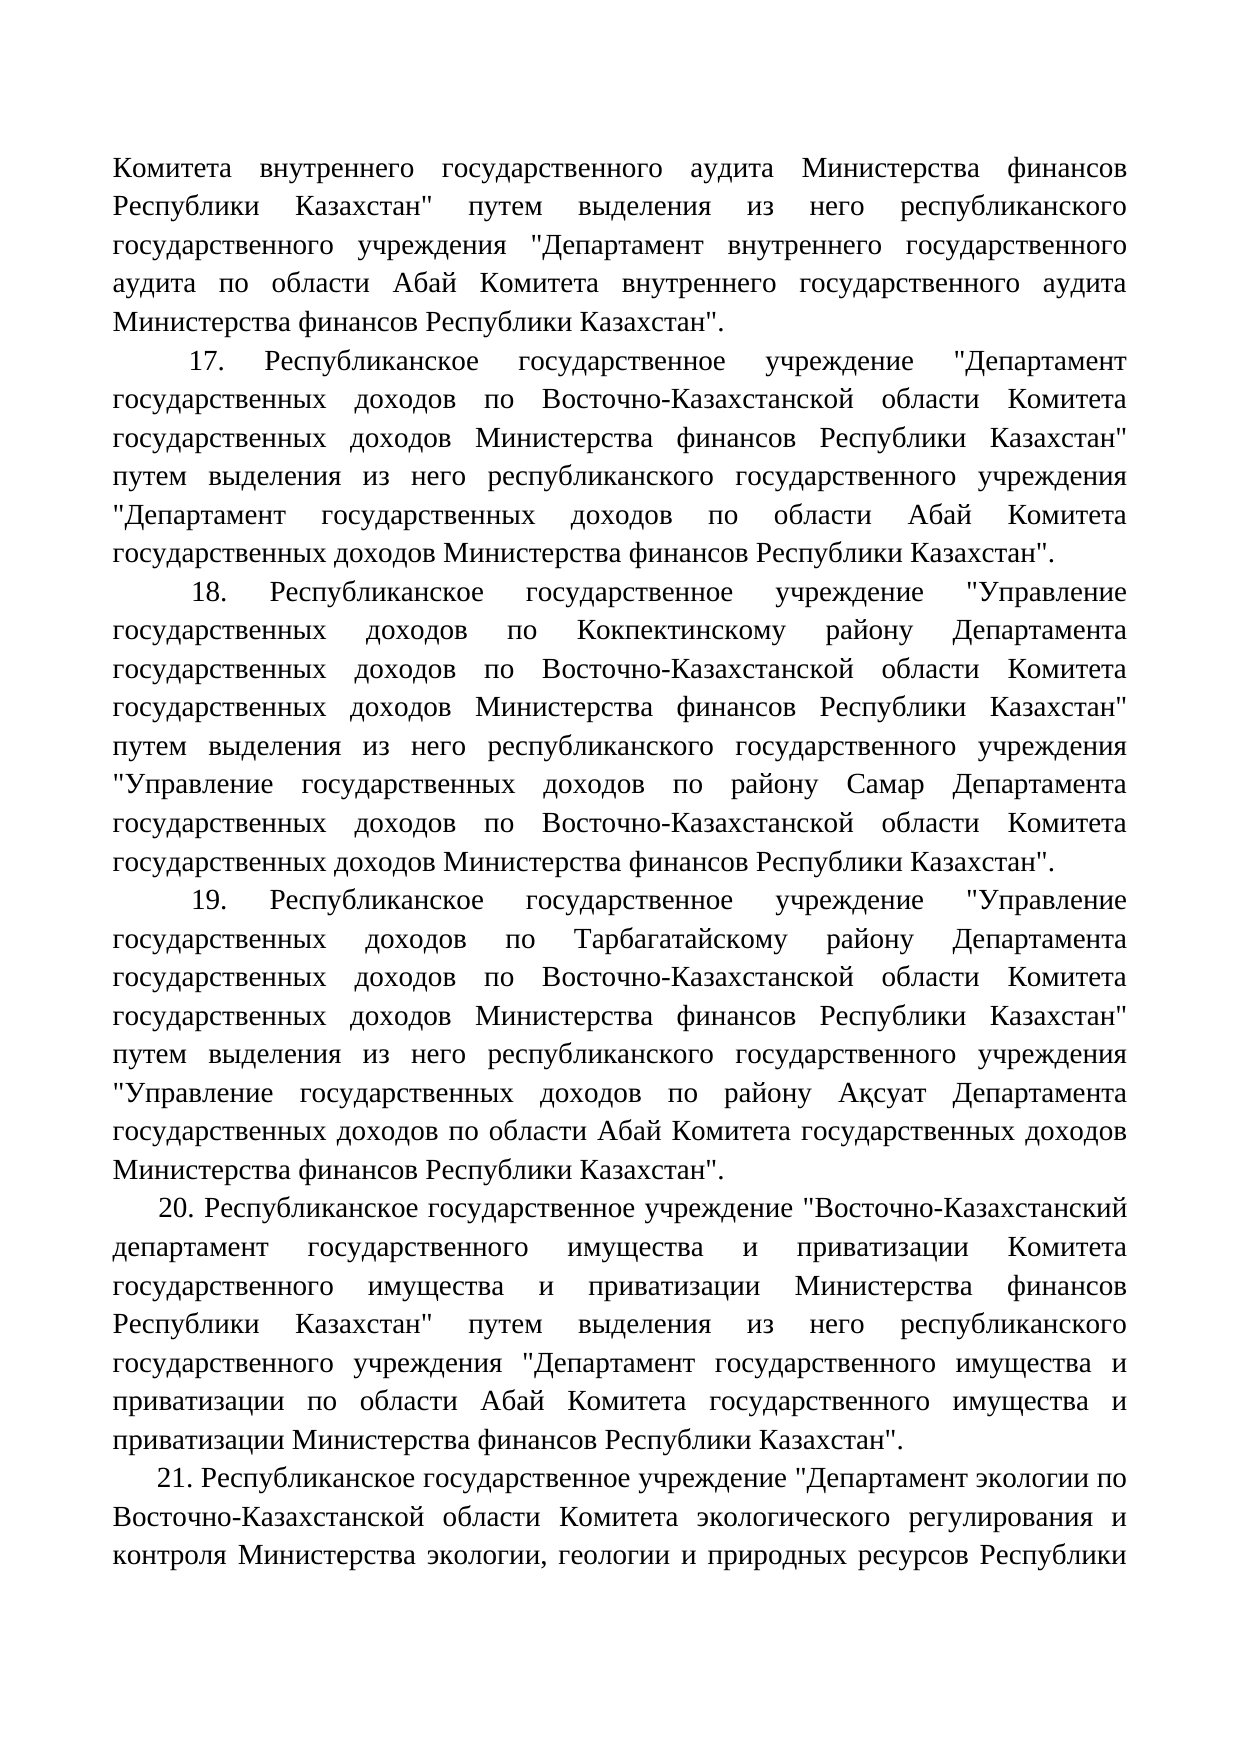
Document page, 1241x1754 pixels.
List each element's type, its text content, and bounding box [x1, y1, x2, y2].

text 17. Республиканское государственное учреждение "Департамент государственных доходов по Восточно-Казахстанской области Комитета государственных доходов Министерства финансов Республики Казахстан" путем выделения из него республиканского государственного учреждения "Департамент государственных доходов по области Абай Комитета государственных доходов Министерства финансов Республики Казахстан". [112, 343, 1128, 569]
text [112, 150, 1128, 338]
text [112, 1460, 1128, 1571]
text 19. Республиканское государственное учреждение "Управление государственных доходов по Тарбагатайскому району Департамента государственных доходов по Восточно-Казахстанской области Комитета государственных доходов Министерства финансов Республики Казахстан" путем выделения из него республиканского государственного учреждения "Управление государственных доходов по району Ақсуат Департамента государственных доходов по области Абай Комитета государственных доходов Министерства финансов Республики Казахстан". [112, 882, 1128, 1186]
text 18. Республиканское государственное учреждение "Управление государственных доходов по Кокпектинскому району Департамента государственных доходов по Восточно-Казахстанской области Комитета государственных доходов Министерства финансов Республики Казахстан" путем выделения из него республиканского государственного учреждения "Управление государственных доходов по району Самар Департамента государственных доходов по Восточно-Казахстанской области Комитета государственных доходов Министерства финансов Республики Казахстан". [112, 574, 1128, 877]
text 20. Республиканское государственное учреждение "Восточно-Казахстанский департамент государственного имущества и приватизации Комитета государственного имущества и приватизации Министерства финансов Республики Казахстан" путем выделения из него республиканского государственного учреждения "Департамент государственного имущества и приватизации по области Абай Комитета государственного имущества и приватизации Министерства финансов Республики Казахстан". [112, 1191, 1128, 1455]
